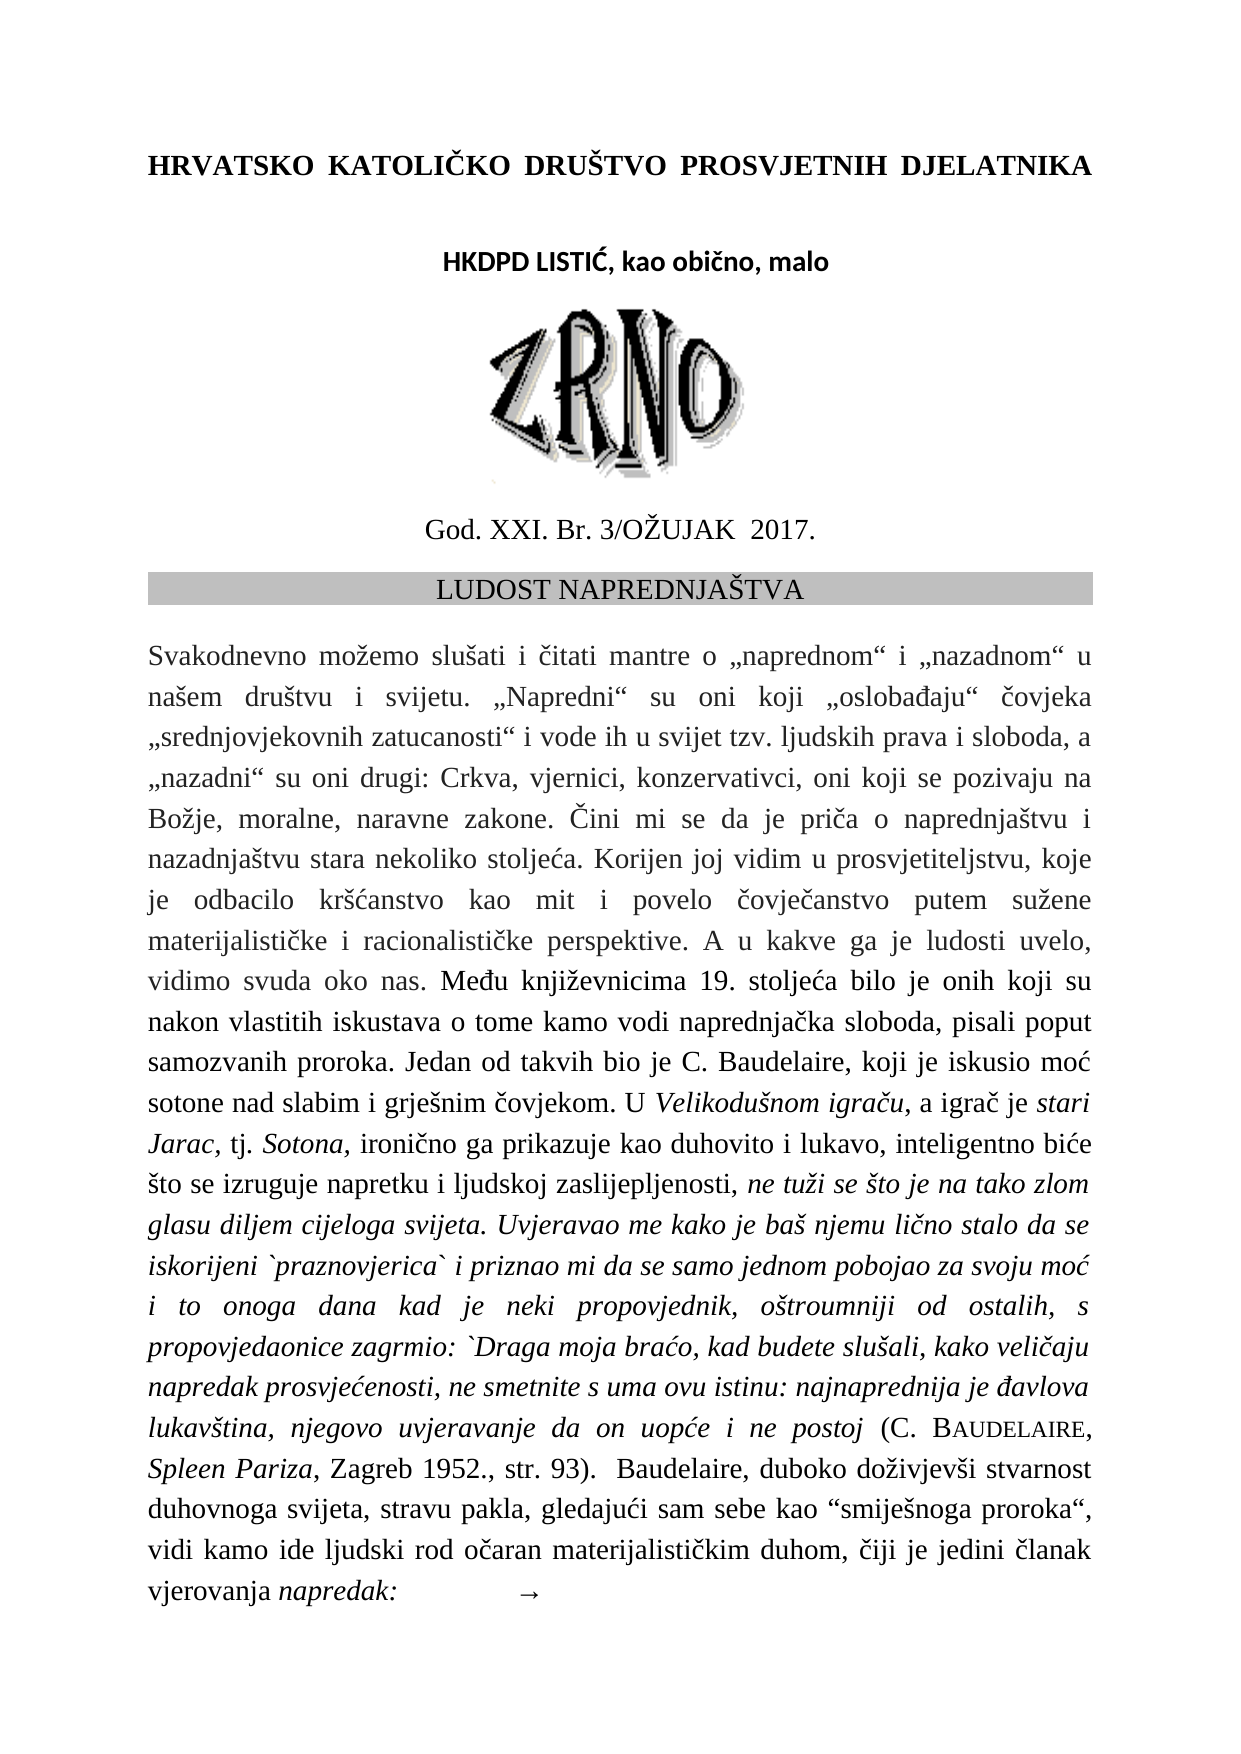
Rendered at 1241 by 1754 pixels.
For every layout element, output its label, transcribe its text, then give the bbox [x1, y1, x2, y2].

picture [487, 304, 753, 488]
text HKDPD LISTIĆ, kao obično, malo [369, 243, 1093, 278]
text HRVATSKO KATOLIČKO DRUŠTVO PROSVJETNIH DJELATNIKA [148, 148, 1093, 181]
text LUDOST NAPREDNJAŠTVA [148, 572, 1093, 605]
text Svakodnevno možemo slušati i čitati mantre o „naprednom“ i „nazadnom“ u našem društvu i svijetu. „Napredni“ su oni koji „oslobađaju“ čovjeka „srednjovjekovnih zatucanosti“ i vode ih u svijet tzv. ljudskih prava i sloboda, a „nazadni“ su oni drugi: Crkva, vjernici, konzervativci, oni koji se pozivaju na Božje, moralne, naravne zakone. Čini mi se da je priča o naprednjaštvu i nazadnjaštvu stara nekoliko stoljeća. Korijen joj vidim u prosvjetiteljstvu, koje je odbacilo kršćanstvo kao mit i povelo čovječanstvo putem sužene materijalističke i racionalističke perspektive. A u kakve ga je ludosti uvelo, vidimo svuda oko nas. Među književnicima 19. stoljeća bilo je onih koji su nakon vlastitih iskustava o tome kamo vodi naprednjačka sloboda, pisali poput samozvanih proroka. Jedan od takvih bio je C. Baudelaire, koji je iskusio moć sotone nad slabim i grješnim čovjekom. U Velikodušnom igraču, a igrač je stari Jarac, tj. Sotona, ironično ga prikazuje kao duhovito i lukavo, inteligentno biće što se izruguje napretku i ljudskoj zaslijepljenosti, ne tuži se što je na tako zlom glasu diljem cijeloga svijeta. Uvjeravao me kako je baš njemu lično stalo da se iskorijeni `praznovjerica` i priznao mi da se samo jednom pobojao za svoju moć i to onoga dana kad je neki propovjednik, oštroumniji od ostalih, s propovjedaonice zagrmio: `Draga moja braćo, kad budete slušali, kako veličaju napredak prosvjećenosti, ne smetnite s uma ovu istinu: najnaprednija je đavlova lukavština, njegovo uvjeravanje da on uopće i ne postoj (C. Baudelaire, Spleen Pariza, Zagreb 1952., str. 93). Baudelaire, duboko doživjevši stvarnost duhovnoga svijeta, stravu pakla, gledajući sam sebe kao “smiješnoga proroka“, vidi kamo ide ljudski rod očaran materijalističkim duhom, čiji je jedini članak vjerovanja napredak: → [148, 631, 1093, 1606]
text God. XXI. Br. 3/OŽUJAK 2017. [148, 512, 1093, 546]
